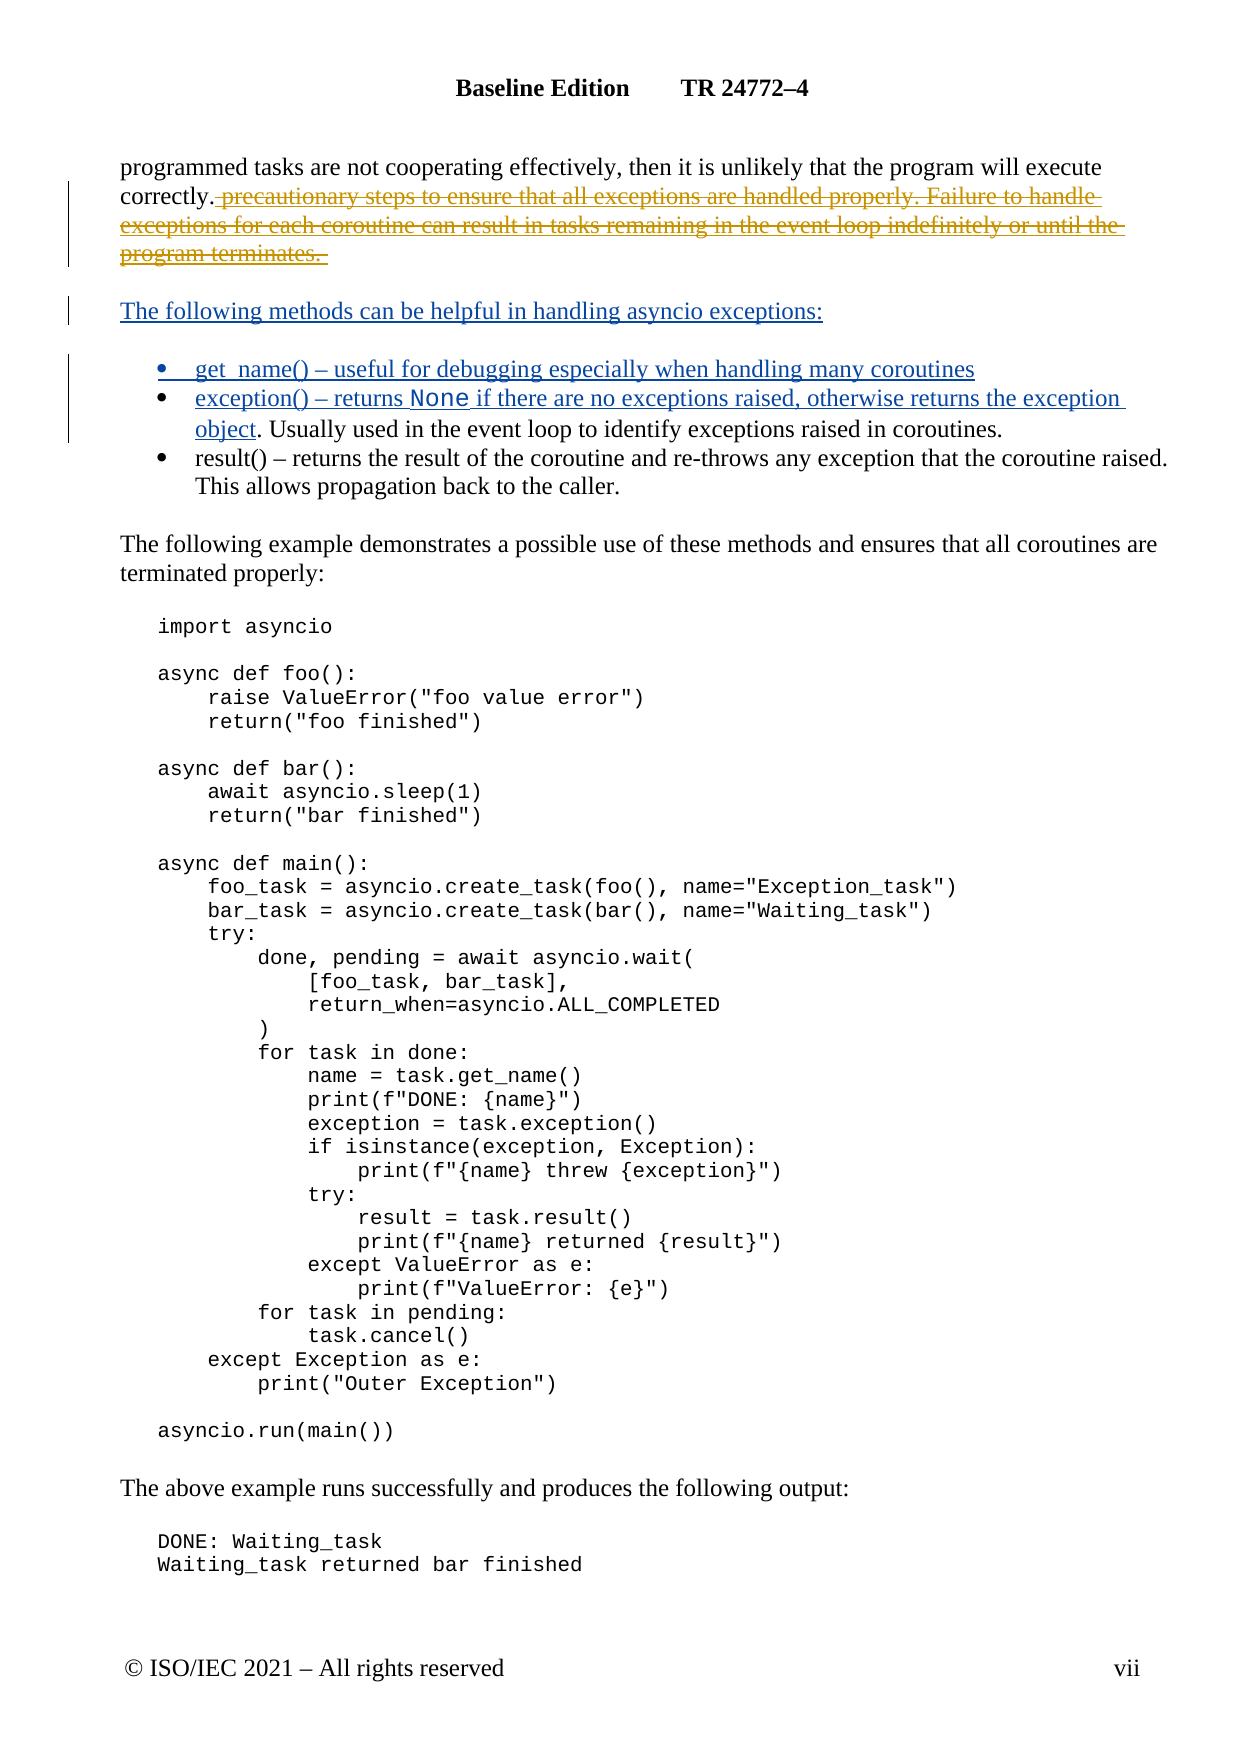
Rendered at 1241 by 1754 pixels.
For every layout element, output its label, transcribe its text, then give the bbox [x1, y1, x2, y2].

text DONE: Waiting_task [157, 1531, 1182, 1554]
text The following example demonstrates a possible use of these methods and ensures that all coroutines are terminated properly: [120, 529, 1182, 587]
text import asyncio async def foo(): raise ValueError("foo value error") return("foo finished") async def bar(): await asyncio.sleep(1) return("bar finished") async def main(): foo_task = asyncio.create_task(foo(), name="Exception_task") bar_task = asyncio.create_task(bar(), name="Waiting_task") try: done, pending = await asyncio.wait( [foo_task, bar_task], return_when=asyncio.ALL_COMPLETED ) for task in done: name = task.get_name() print(f"DONE: {name}") exception = task.exception() if isinstance(exception, Exception): print(f"{name} threw {exception}") try: result = task.result() print(f"{name} returned {result}") except ValueError as e: print(f"ValueError: {e}") for task in pending: task.cancel() except Exception as e: print("Outer Exception") asyncio.run(main()) [157, 616, 1182, 1444]
text The above example runs successfully and produces the following output: [120, 1473, 1182, 1502]
list . Usually used in the event loop to identify exceptions raised in coroutines. [157, 383, 1182, 443]
list result() – returns the result of the coroutine and re-throws any exception that the coroutine raised. This allows propagation back to the caller. [157, 443, 1182, 500]
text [120, 152, 1182, 267]
text Waiting_task returned bar finished [157, 1554, 1182, 1578]
